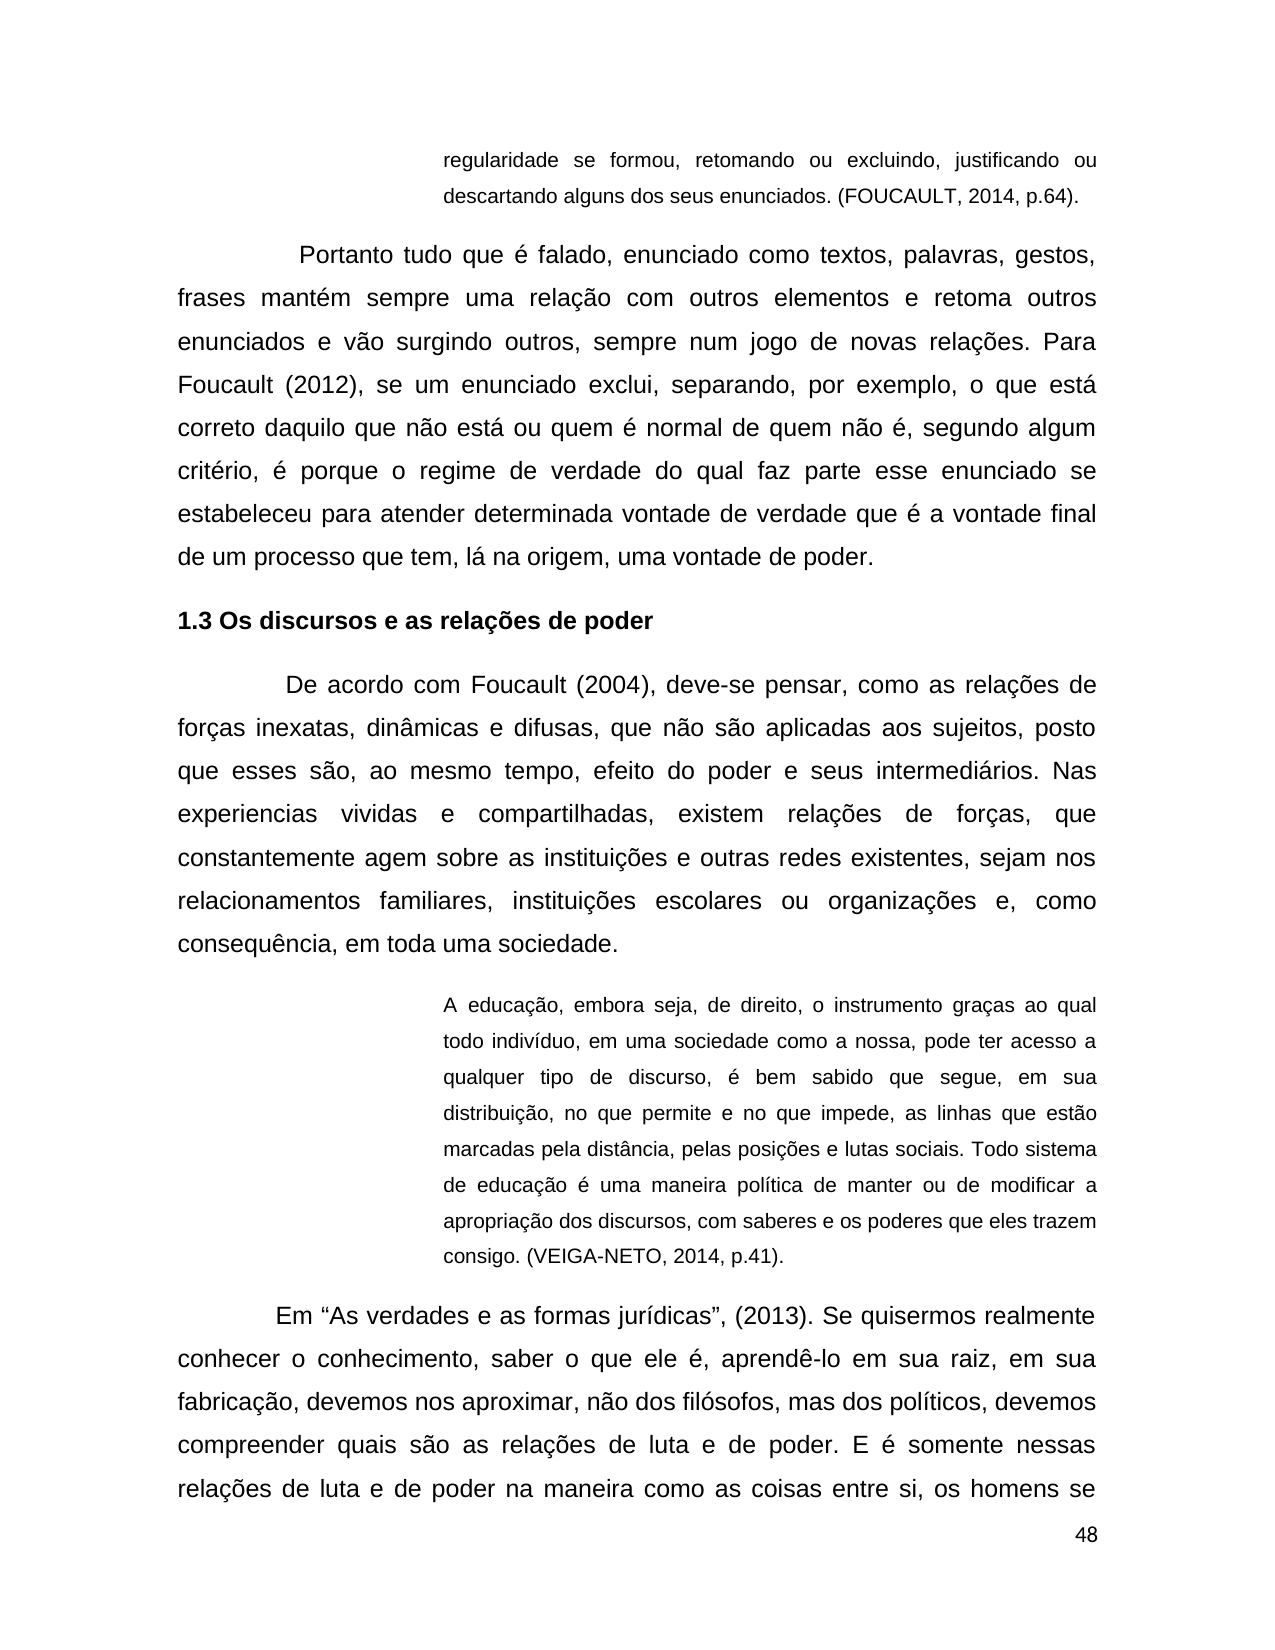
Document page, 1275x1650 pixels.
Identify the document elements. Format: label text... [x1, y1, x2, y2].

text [177, 1301, 1098, 1502]
text De acordo com Foucault (2004), deve-se pensar, como as relações de forças inexatas, dinâmicas e difusas, que não são aplicadas aos sujeitos, posto que esses são, ao mesmo tempo, efeito do poder e seus intermediários. Nas experiencias vividas e compartilhadas, existem relações de forças, que constantemente agem sobre as instituições e outras redes existentes, sejam nos relacionamentos familiares, instituições escolares ou organizações e, como consequência, em toda uma sociedade. [177, 670, 1098, 958]
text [443, 148, 1098, 207]
text 1.3 Os discursos e as relações de poder [177, 606, 1098, 635]
text Portanto tudo que é falado, enunciado como textos, palavras, gestos, frases mantém sempre uma relação com outros elementos e retoma outros enunciados e vão surgindo outros, sempre num jogo de novas relações. Para Foucault (2012), se um enunciado exclui, separando, por exemplo, o que está correto daquilo que não está ou quem é normal de quem não é, segundo algum critério, é porque o regime de verdade do qual faz parte esse enunciado se estabeleceu para atender determinada vontade de verdade que é a vontade final de um processo que tem, lá na origem, uma vontade de poder. [177, 240, 1098, 571]
text A educação, embora seja, de direito, o instrumento graças ao qual todo indivíduo, em uma sociedade como a nossa, pode ter acesso a qualquer tipo de discurso, é bem sabido que segue, em sua distribuição, no que permite e no que impede, as linhas que estão marcadas pela distância, pelas posições e lutas sociais. Todo sistema de educação é uma maneira política de manter ou de modificar a apropriação dos discursos, com saberes e os poderes que eles trazem consigo. (VEIGA-NETO, 2014, p.41). [443, 993, 1098, 1268]
